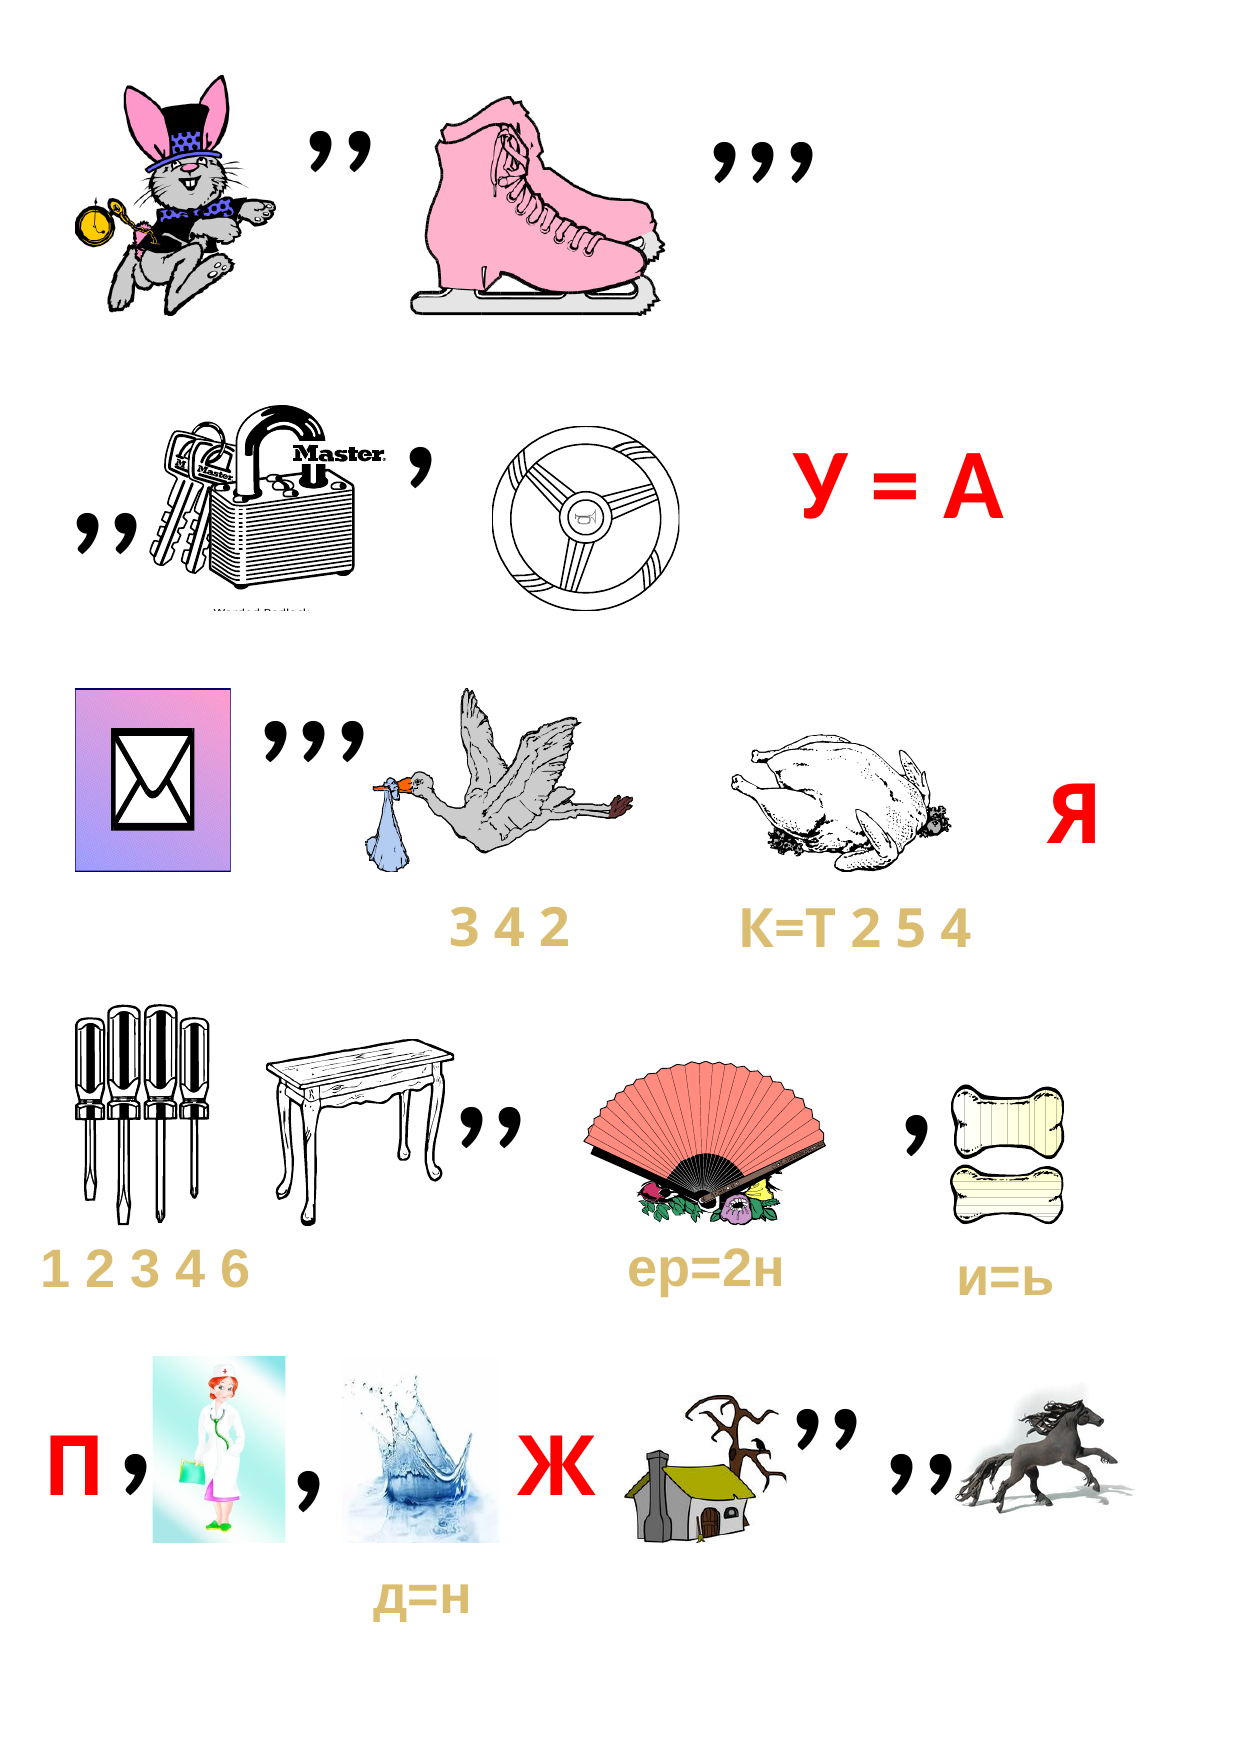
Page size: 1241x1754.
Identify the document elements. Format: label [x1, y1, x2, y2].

picture [75, 75, 276, 316]
picture [410, 95, 666, 316]
picture [152, 1356, 286, 1543]
picture [624, 1395, 787, 1543]
picture [342, 1358, 501, 1543]
picture [952, 1362, 1140, 1543]
